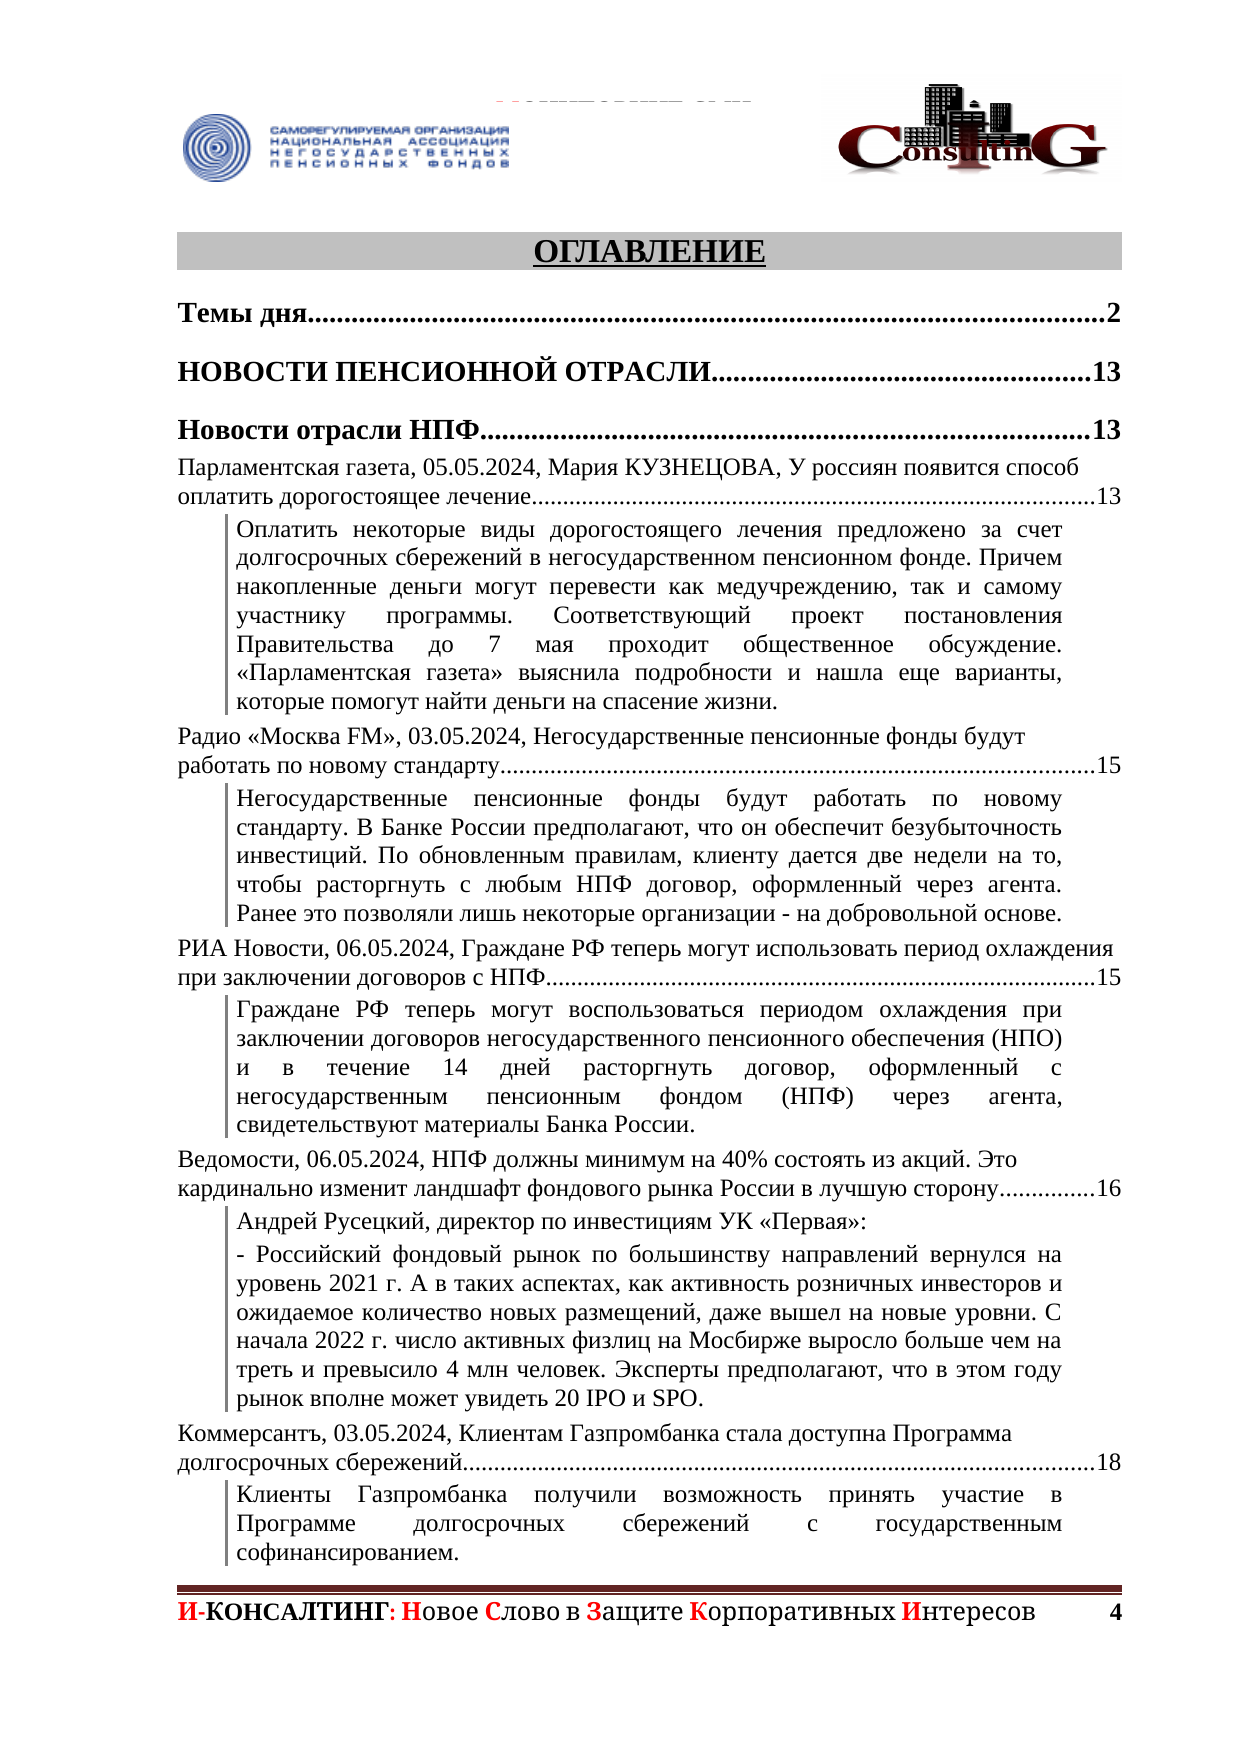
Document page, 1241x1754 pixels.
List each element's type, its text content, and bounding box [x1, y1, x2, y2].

text ОГЛАВЛЕНИЕ [177, 232, 1122, 270]
text Андрей Русецкий, директор по инвестициям УК «Первая»: 16 [228, 1206, 1063, 1235]
text Ведомости, 06.05.2024, НПФ должны минимум на 40% состоять из акций. Это кардинально изменит ландшафт фондового рынка России в лучшую сторону 16 [177, 1144, 1122, 1202]
text Негосударственные пенсионные фонды будут работать по новому стандарту. В Банке России предполагают, что он обеспечит безубыточность инвестиций. По обновленным правилам, клиенту дается две недели на то, чтобы расторгнуть с любым НПФ договор, оформленный через агента. Ранее это позволяли лишь некоторые организации - на добровольной основе. 15 [228, 783, 1063, 927]
text Граждане РФ теперь могут воспользоваться периодом охлаждения при заключении договоров негосударственного пенсионного обеспечения (НПО) и в течение 14 дней расторгнуть договор, оформленный с негосударственным пенсионным фондом (НПФ) через агента, свидетельствуют материалы Банка России. 15 [225, 994, 1063, 1138]
text Клиенты Газпромбанка получили возможность принять участие в Программе долгосрочных сбережений с государственным софинансированием. 18 [225, 1479, 1063, 1566]
picture [183, 114, 509, 182]
text Коммерсантъ, 03.05.2024, Клиентам Газпромбанка стала доступна Программа долгосрочных сбережений 18 [177, 1418, 1122, 1475]
text НОВОСТИ ПЕНСИОННОЙ ОТРАСЛИ 13 [177, 354, 1122, 387]
text Оплатить некоторые виды дорогостоящего лечения предложено за счет долгосрочных сбережений в негосударственном пенсионном фонде. Причем накопленные деньги могут перевести как медучреждению, так и самому участнику программы. Соответствующий проект постановления Правительства до 7 мая проходит общественное обсуждение. «Парламентская газета» выяснила подробности и нашла еще варианты, которые помогут найти деньги на спасение жизни. 13 [228, 514, 1063, 715]
text РИА Новости, 06.05.2024, Граждане РФ теперь могут использовать период охлаждения при заключении договоров с НПФ 15 [177, 933, 1122, 990]
text Радио «Москва FM», 03.05.2024, Негосударственные пенсионные фонды будут работать по новому стандарту 15 [177, 721, 1122, 779]
text Темы дня 2 [177, 295, 1122, 329]
picture [821, 73, 1122, 182]
text Новости отрасли НПФ 13 [177, 412, 1122, 446]
text Парламентская газета, 05.05.2024, Мария КУЗНЕЦОВА, У россиян появится способ оплатить дорогостоящее лечение 13 [177, 452, 1122, 509]
text - Российский фондовый рынок по большинству направлений вернулся на уровень 2021 г. А в таких аспектах, как активность розничных инвесторов и ожидаемое количество новых размещений, даже вышел на новые уровни. С начала 2022 г. число активных физлиц на Мосбирже выросло больше чем на треть и превысило 4 млн человек. Эксперты предполагают, что в этом году рынок вполне может увидеть 20 IPO и SPO. 16 [228, 1239, 1063, 1412]
